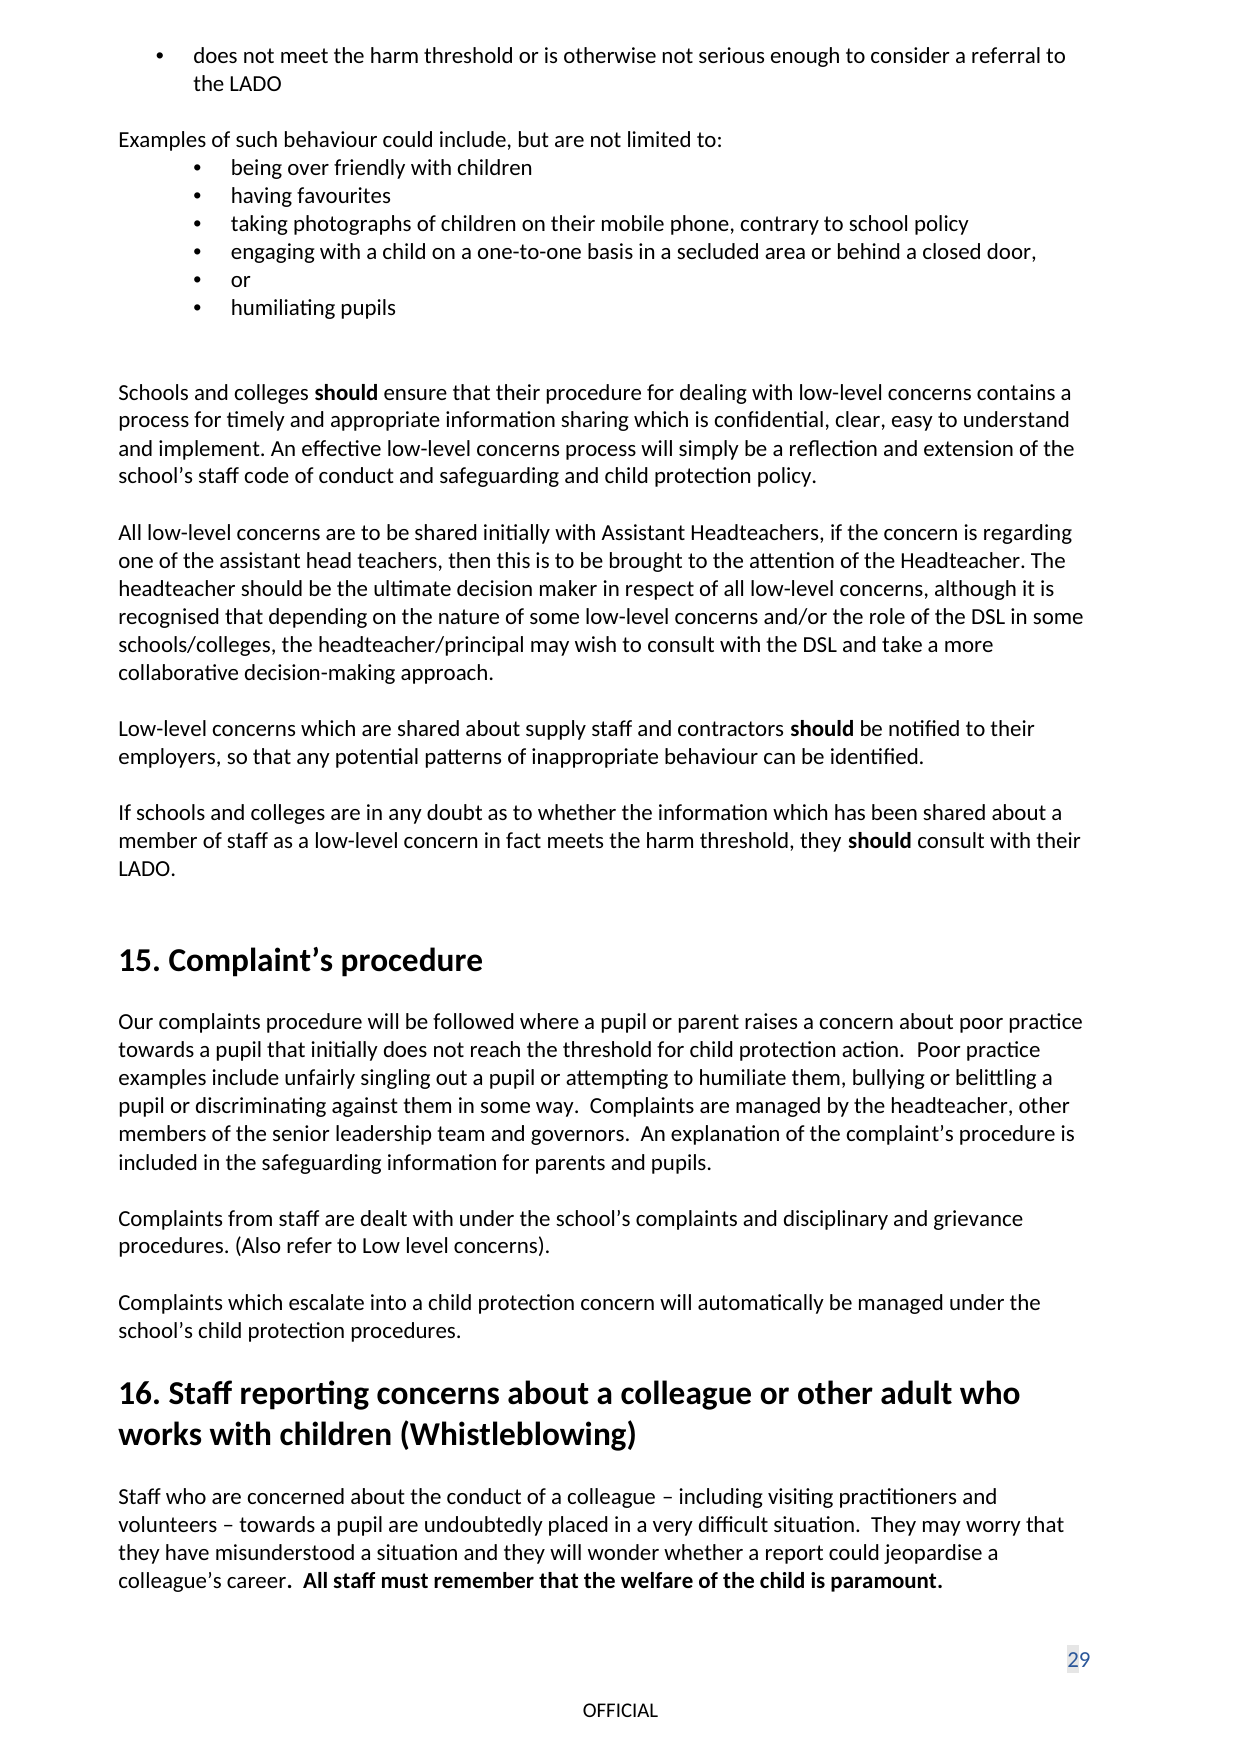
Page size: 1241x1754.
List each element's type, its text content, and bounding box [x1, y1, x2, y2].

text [118, 1482, 1090, 1622]
text pupil or discriminating against them in some way. Complaints are managed by the headteacher, other members of the senior leadership team and governors. An explanation of the complaint’s procedure is included in the safeguarding information for parents and pupils. [118, 1092, 1090, 1176]
text Complaints which escalate into a child protection concern will automatically be managed under the school’s child protection procedures. [118, 1288, 1090, 1372]
text If schools and colleges are in any doubt as to whether the information which has been shared about a member of staff as a low-level concern in fact meets the harm threshold, they should consult with their LADO. [118, 798, 1090, 882]
list having favourites [193, 181, 1090, 209]
text Complaints from staff are dealt with under the school’s complaints and disciplinary and grievance procedures. (Also refer to Low level concerns). [118, 1204, 1090, 1260]
list being over friendly with children [193, 153, 1090, 181]
list does not meet the harm threshold or is otherwise not serious enough to consider a referral to the LADO [156, 41, 1090, 97]
list or [193, 266, 1090, 293]
text Our complaints procedure will be followed where a pupil or parent raises a concern about poor practice towards a pupil that initially does not reach the threshold for child protection action. Poor practice examples include unfairly singling out a pupil or attempting to humiliate them, bullying or belittling a [118, 1007, 1090, 1092]
text All low-level concerns are to be shared initially with Assistant Headteachers, if the concern is regarding one of the assistant head teachers, then this is to be brought to the attention of the Headteacher. The headteacher should be the ultimate decision maker in respect of all low-level concerns, although it is recognised that depending on the nature of some low-level concerns and/or the role of the DSL in some schools/colleges, the headteacher/principal may wish to consult with the DSL and take a more collaborative decision-making approach. [118, 518, 1090, 686]
text Low-level concerns which are shared about supply staff and contractors should be notified to their employers, so that any potential patterns of inappropriate behaviour can be identified. [118, 714, 1090, 770]
text 15. Complaint’s procedure [118, 939, 1090, 979]
list humiliating pupils [193, 293, 1090, 322]
list engaging with a child on a one-to-one basis in a secluded area or behind a closed door, [193, 237, 1090, 266]
text 16. Staff reporting concerns about a colleague or other adult who works with children (Whistleblowing) [118, 1372, 1090, 1482]
text Examples of such behaviour could include, but are not limited to: [118, 125, 1090, 153]
text Schools and colleges should ensure that their procedure for dealing with low-level concerns contains a process for timely and appropriate information sharing which is confidential, clear, easy to understand and implement. An effective low-level concerns process will simply be a reflection and extension of the school’s staff code of conduct and safeguarding and child protection policy. [118, 378, 1090, 490]
list taking photographs of children on their mobile phone, contrary to school policy [193, 209, 1090, 237]
